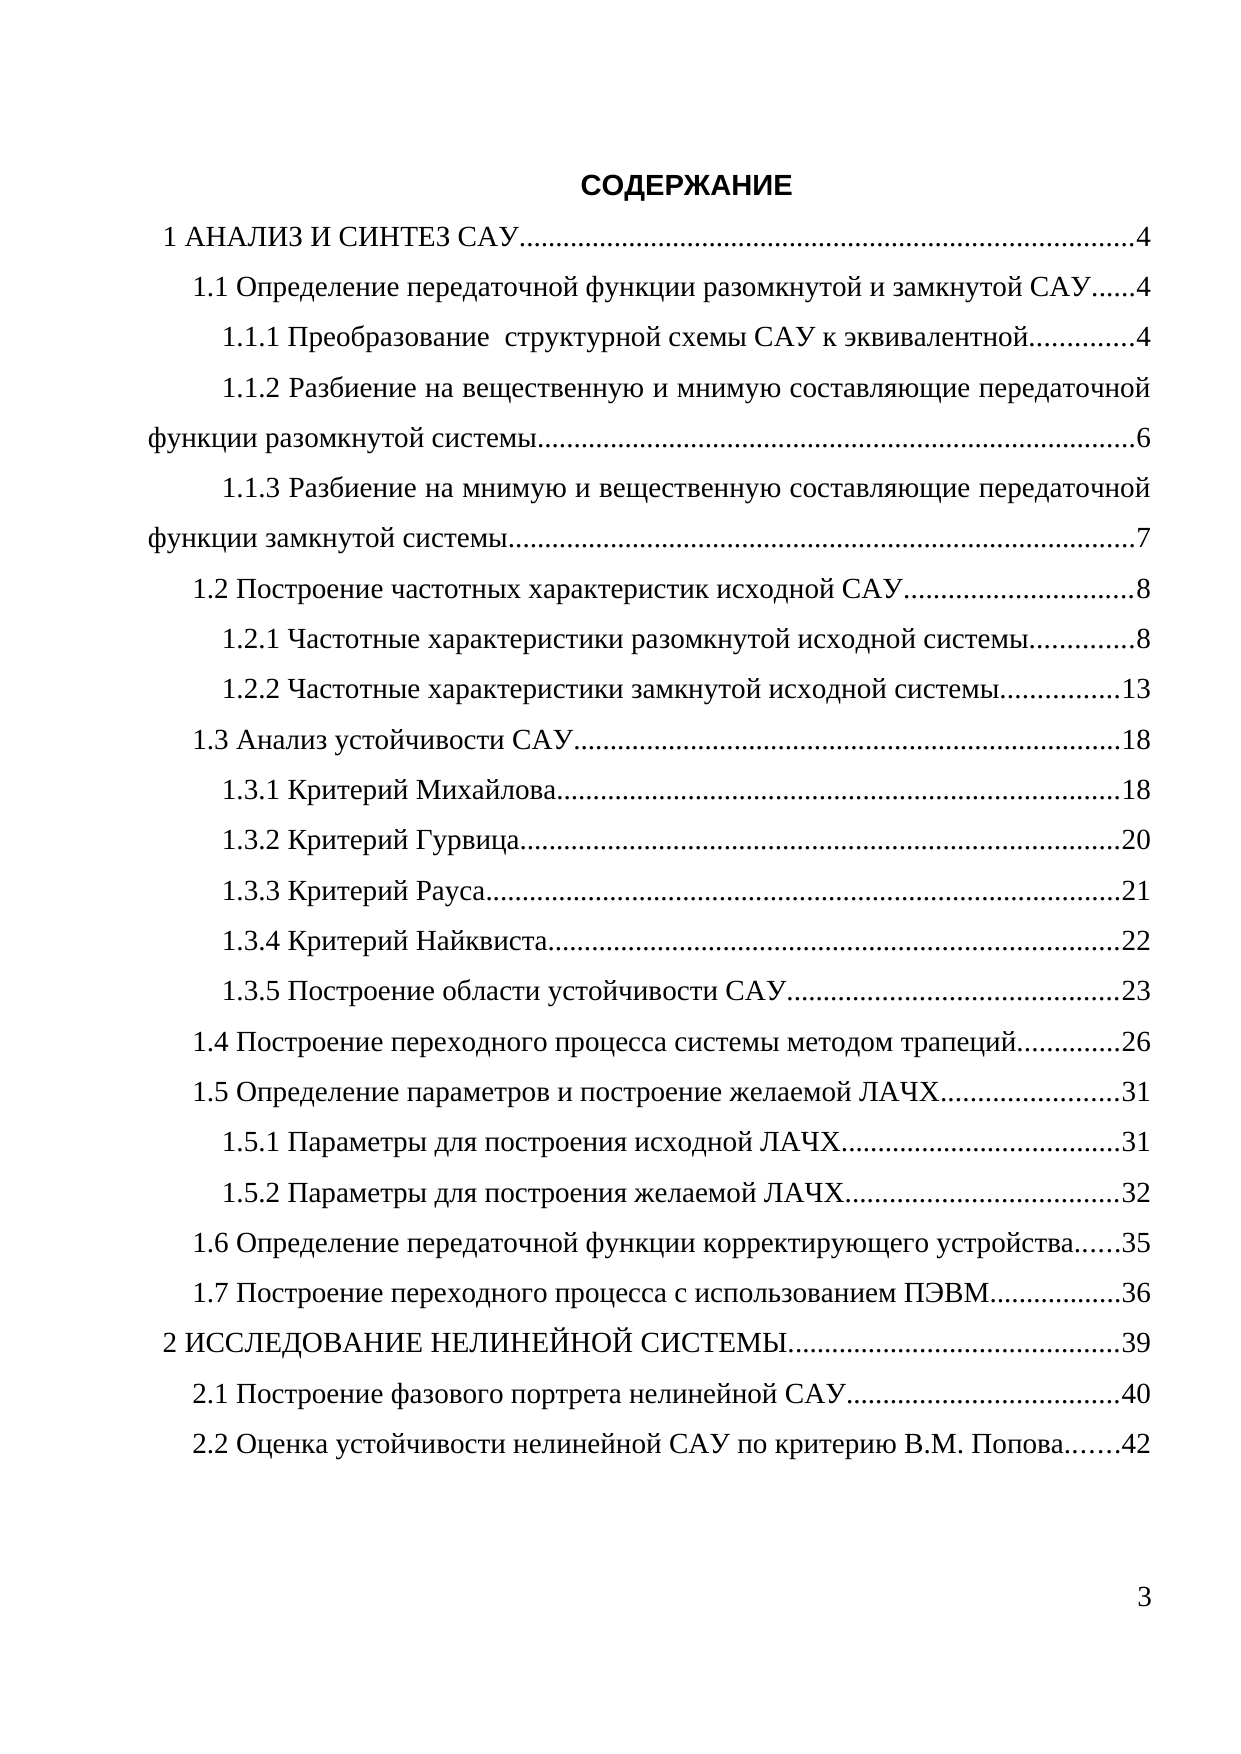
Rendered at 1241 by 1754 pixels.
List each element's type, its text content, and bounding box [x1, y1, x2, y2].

text 1.3.2 Критерий Гурвица. 20 [148, 822, 1152, 856]
text 1.3.4 Критерий Найквиста. 22 [148, 923, 1152, 957]
text СОДЕРЖАНИЕ [148, 168, 1152, 202]
text 1.5.2 Параметры для построения желаемой ЛАЧХ. 32 [148, 1175, 1152, 1208]
text 1.5 Определение параметров и построение желаемой ЛАЧХ 31 [118, 1074, 1152, 1108]
text 1.1.2 Разбиение на вещественную и мнимую составляющие передаточной функции разомкнутой системы. 6 [148, 370, 1152, 453]
text 2.2 Оценка устойчивости нелинейной САУ по критерию В.М. Попова. 42 [118, 1426, 1152, 1460]
text 1.3 Анализ устойчивости САУ. 18 [118, 722, 1152, 755]
text 2.1 Построение фазового портрета нелинейной САУ 40 [118, 1376, 1152, 1409]
text 1.6 Определение передаточной функции корректирующего устройства. 35 [118, 1225, 1152, 1258]
text 1.2 Построение частотных характеристик исходной САУ 8 [118, 571, 1152, 604]
text 2 Исследование нелинейной системы. 39 [89, 1326, 1152, 1359]
text 1 АНАЛИЗ И СИНТЕЗ САУ 4 [89, 219, 1152, 252]
text 1.1.3 Разбиение на мнимую и вещественную составляющие передаточной функции замкнутой системы. 7 [148, 470, 1152, 554]
text 1.3.5 Построение области устойчивости САУ. 23 [148, 973, 1152, 1007]
text 1.4 Построение переходного процесса системы методом трапеций 26 [118, 1024, 1152, 1057]
text 1.3.1 Критерий Михайлова. 18 [148, 772, 1152, 806]
text 1.5.1 Параметры для построения исходной ЛАЧХ. 31 [148, 1124, 1152, 1158]
text 1.1 Определение передаточной функции разомкнутой и замкнутой САУ. 4 [118, 269, 1152, 303]
text 1.7 Построение переходного процесса с использованием ПЭВМ 36 [118, 1275, 1152, 1309]
text 1.1.1 Преобразование структурной схемы САУ к эквивалентной. 4 [148, 319, 1152, 353]
text 1.2.1 Частотные характеристики разомкнутой исходной системы. 8 [148, 621, 1152, 655]
text 1.2.2 Частотные характеристики замкнутой исходной системы. 13 [148, 672, 1152, 705]
text 1.3.3 Критерий Рауса. 21 [148, 873, 1152, 906]
